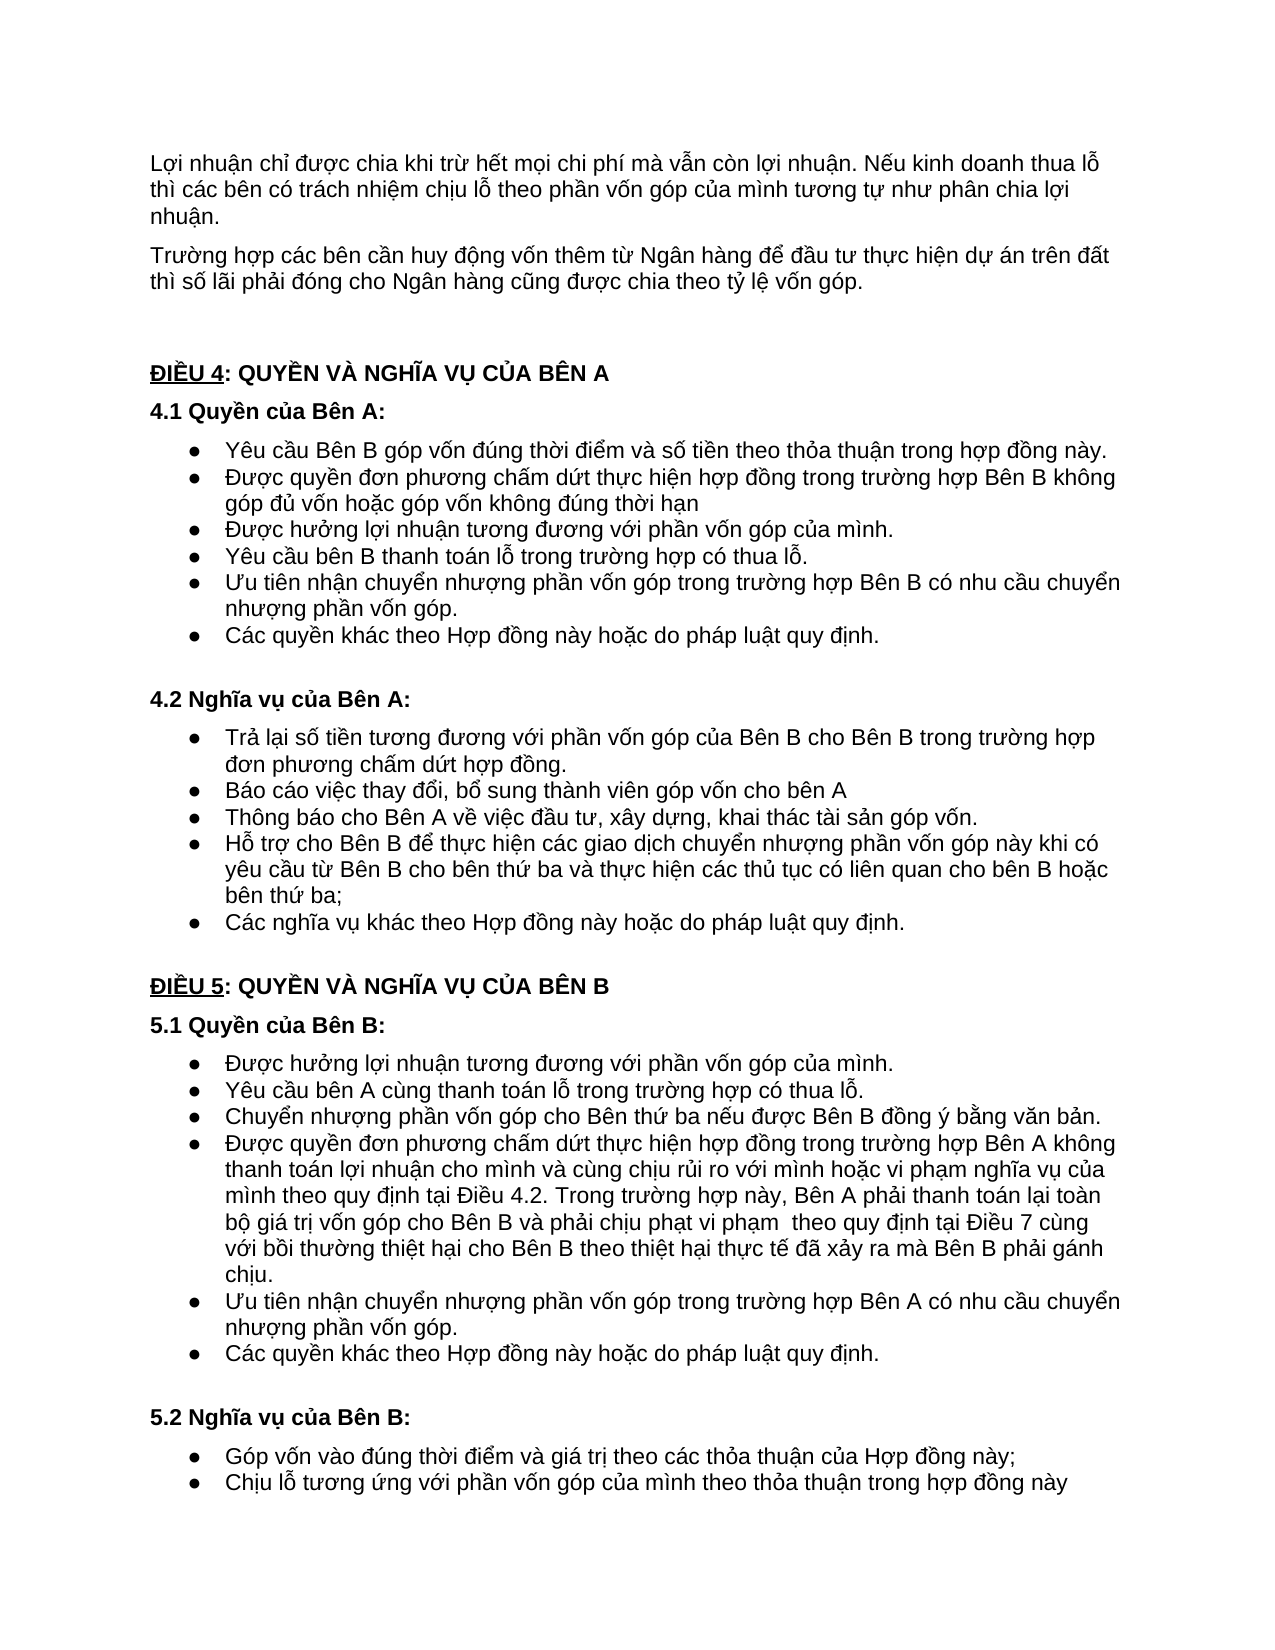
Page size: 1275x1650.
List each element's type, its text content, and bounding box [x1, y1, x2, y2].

list Được quyền đơn phương chấm dứt thực hiện hợp đồng trong trường hợp Bên B không góp đủ vốn hoặc góp vốn không đúng thời hạn [187, 463, 1125, 516]
list Chịu lỗ tương ứng với phần vốn góp của mình theo thỏa thuận trong hợp đồng này [187, 1469, 1125, 1496]
list Các nghĩa vụ khác theo Hợp đồng này hoặc do pháp luật quy định. [187, 909, 1125, 935]
list Được hưởng lợi nhuận tương đương với phần vốn góp của mình. [187, 516, 1125, 543]
list Hỗ trợ cho Bên B để thực hiện các giao dịch chuyển nhượng phần vốn góp này khi có yêu cầu từ Bên B cho bên thứ ba và thực hiện các thủ tục có liên quan cho bên B hoặc bên thứ ba; [187, 830, 1125, 909]
text 4.2 Nghĩa vụ của Bên A: [150, 686, 1125, 712]
text ĐIỀU 5: QUYỀN VÀ NGHĨA VỤ CỦA BÊN B [150, 973, 1125, 999]
text Trường hợp các bên cần huy động vốn thêm từ Ngân hàng để đầu tư thực hiện dự án trên đất thì số lãi phải đóng cho Ngân hàng cũng được chia theo tỷ lệ vốn góp. [150, 242, 1125, 347]
text Lợi nhuận chỉ được chia khi trừ hết mọi chi phí mà vẫn còn lợi nhuận. Nếu kinh doanh thua lỗ thì các bên có trách nhiệm chịu lỗ theo phần vốn góp của mình tương tự như phân chia lợi nhuận. [150, 150, 1125, 229]
list Yêu cầu bên A cùng thanh toán lỗ trong trường hợp có thua lỗ. [187, 1077, 1125, 1103]
list Các quyền khác theo Hợp đồng này hoặc do pháp luật quy định. [187, 1340, 1125, 1367]
text 5.1 Quyền của Bên B: [150, 1012, 1125, 1038]
text ĐIỀU 4: QUYỀN VÀ NGHĨA VỤ CỦA BÊN A [150, 359, 1125, 386]
list Ưu tiên nhận chuyển nhượng phần vốn góp trong trường hợp Bên B có nhu cầu chuyển nhượng phần vốn góp. [187, 569, 1125, 622]
list Các quyền khác theo Hợp đồng này hoặc do pháp luật quy định. [187, 622, 1125, 648]
list Chuyển nhượng phần vốn góp cho Bên thứ ba nếu được Bên B đồng ý bằng văn bản. [187, 1103, 1125, 1129]
list Trả lại số tiền tương đương với phần vốn góp của Bên B cho Bên B trong trường hợp đơn phương chấm dứt hợp đồng. [187, 724, 1125, 777]
list Góp vốn vào đúng thời điểm và giá trị theo các thỏa thuận của Hợp đồng này; [187, 1443, 1125, 1469]
list Thông báo cho Bên A về việc đầu tư, xây dựng, khai thác tài sản góp vốn. [187, 803, 1125, 830]
text 4.1 Quyền của Bên A: [150, 398, 1125, 425]
list Yêu cầu Bên B góp vốn đúng thời điểm và số tiền theo thỏa thuận trong hợp đồng này. [187, 437, 1125, 463]
list Yêu cầu bên B thanh toán lỗ trong trường hợp có thua lỗ. [187, 543, 1125, 569]
list Ưu tiên nhận chuyển nhượng phần vốn góp trong trường hợp Bên A có nhu cầu chuyển nhượng phần vốn góp. [187, 1288, 1125, 1340]
text 5.2 Nghĩa vụ của Bên B: [150, 1404, 1125, 1431]
list Báo cáo việc thay đổi, bổ sung thành viên góp vốn cho bên A [187, 777, 1125, 803]
list Được hưởng lợi nhuận tương đương với phần vốn góp của mình. [187, 1050, 1125, 1077]
list Được quyền đơn phương chấm dứt thực hiện hợp đồng trong trường hợp Bên A không thanh toán lợi nhuận cho mình và cùng chịu rủi ro với mình hoặc vi phạm nghĩa vụ của mình theo quy định tại Điều 4.2. Trong trường hợp này, Bên A phải thanh toán lại toàn bộ giá trị vốn góp cho Bên B và phải chịu phạt vi phạm theo quy định tại Điều 7 cùng với bồi thường thiệt hại cho Bên B theo thiệt hại thực tế đã xảy ra mà Bên B phải gánh chịu. [187, 1129, 1125, 1288]
